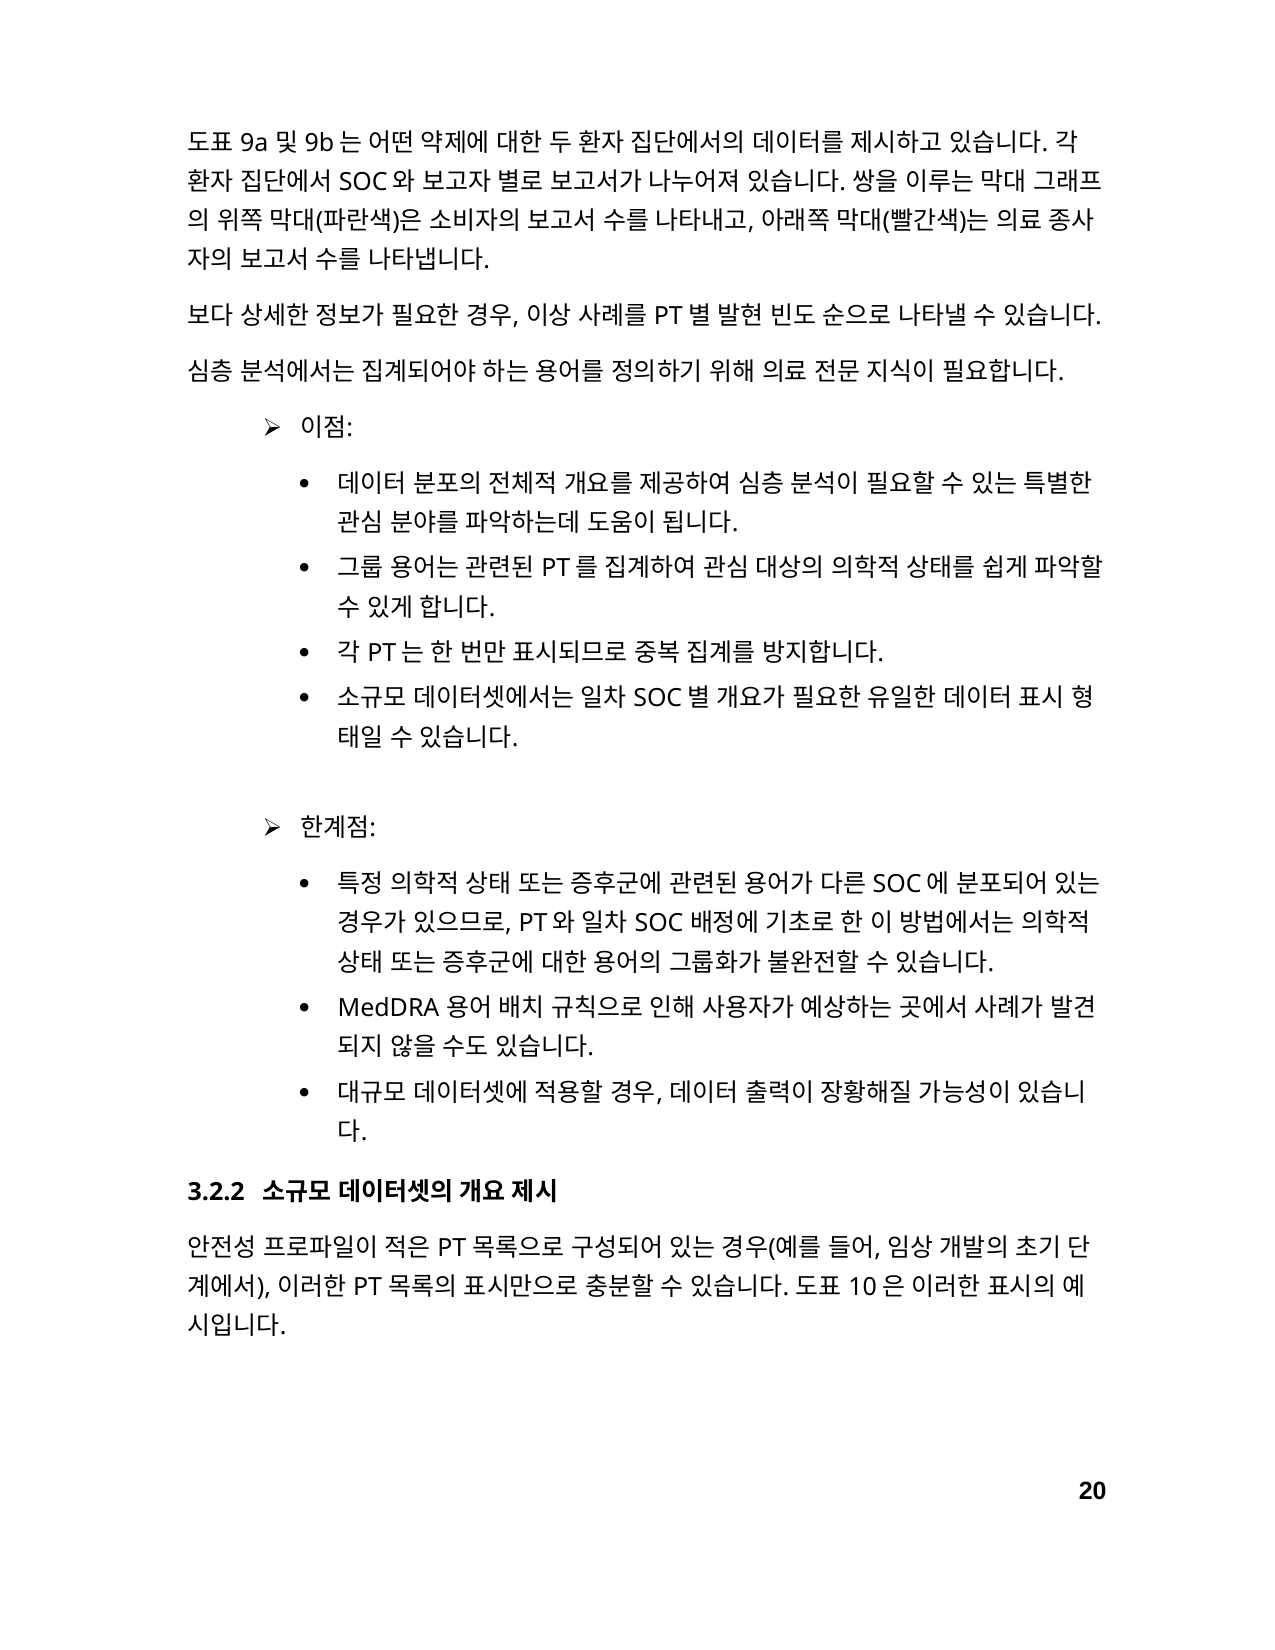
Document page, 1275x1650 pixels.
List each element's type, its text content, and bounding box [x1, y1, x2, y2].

list MedDRA 용어 배치 규칙으로 인해 사용자가 예상하는 곳에서 사례가 발견되지 않을 수도 있습니다. [300, 990, 1106, 1063]
list 데이터 분포의 전체적 개요를 제공하여 심층 분석이 필요할 수 있는 특별한 관심 분야를 파악하는데 도움이 됩니다. [300, 466, 1106, 539]
list 각 PT는 한 번만 표시되므로 중복 집계를 방지합니다. [300, 635, 1106, 669]
list 그룹 용어는 관련된 PT를 집계하여 관심 대상의 의학적 상태를 쉽게 파악할 수 있게 합니다. [300, 550, 1106, 623]
text 보다 상세한 정보가 필요한 경우, 이상 사례를 PT별 발현 빈도 순으로 나타낼 수 있습니다. [187, 298, 1106, 332]
list 한계점: [262, 810, 1106, 844]
list 특정 의학적 상태 또는 증후군에 관련된 용어가 다른 SOC에 분포되어 있는 경우가 있으므로, PT와 일차 SOC 배정에 기초로 한 이 방법에서는 의학적 상태 또는 증후군에 대한 용어의 그룹화가 불완전할 수 있습니다. [300, 866, 1106, 978]
list 소규모 데이터셋에서는 일차 SOC별 개요가 필요한 유일한 데이터 표시 형태일 수 있습니다. [300, 680, 1106, 753]
list 대규모 데이터셋에 적용할 경우, 데이터 출력이 장황해질 가능성이 있습니다. [300, 1074, 1106, 1147]
text 도표 9a 및 9b는 어떤 약제에 대한 두 환자 집단에서의 데이터를 제시하고 있습니다. 각 환자 집단에서 SOC와 보고자 별로 보고서가 나누어져 있습니다. 쌍을 이루는 막대 그래프의 위쪽 막대(파란색)은 소비자의 보고서 수를 나타내고, 아래쪽 막대(빨간색)는 의료 종사자의 보고서 수를 나타냅니다. [187, 125, 1106, 276]
subtitle 소규모 데이터셋의 개요 제시 [187, 1173, 1106, 1207]
text 심층 분석에서는 집계되어야 하는 용어를 정의하기 위해 의료 전문 지식이 필요합니다. [187, 354, 1106, 388]
list 이점: [262, 410, 1106, 444]
text 안전성 프로파일이 적은 PT 목록으로 구성되어 있는 경우(예를 들어, 임상 개발의 초기 단계에서), 이러한 PT 목록의 표시만으로 충분할 수 있습니다. 도표 10은 이러한 표시의 예시입니다. [187, 1229, 1106, 1342]
